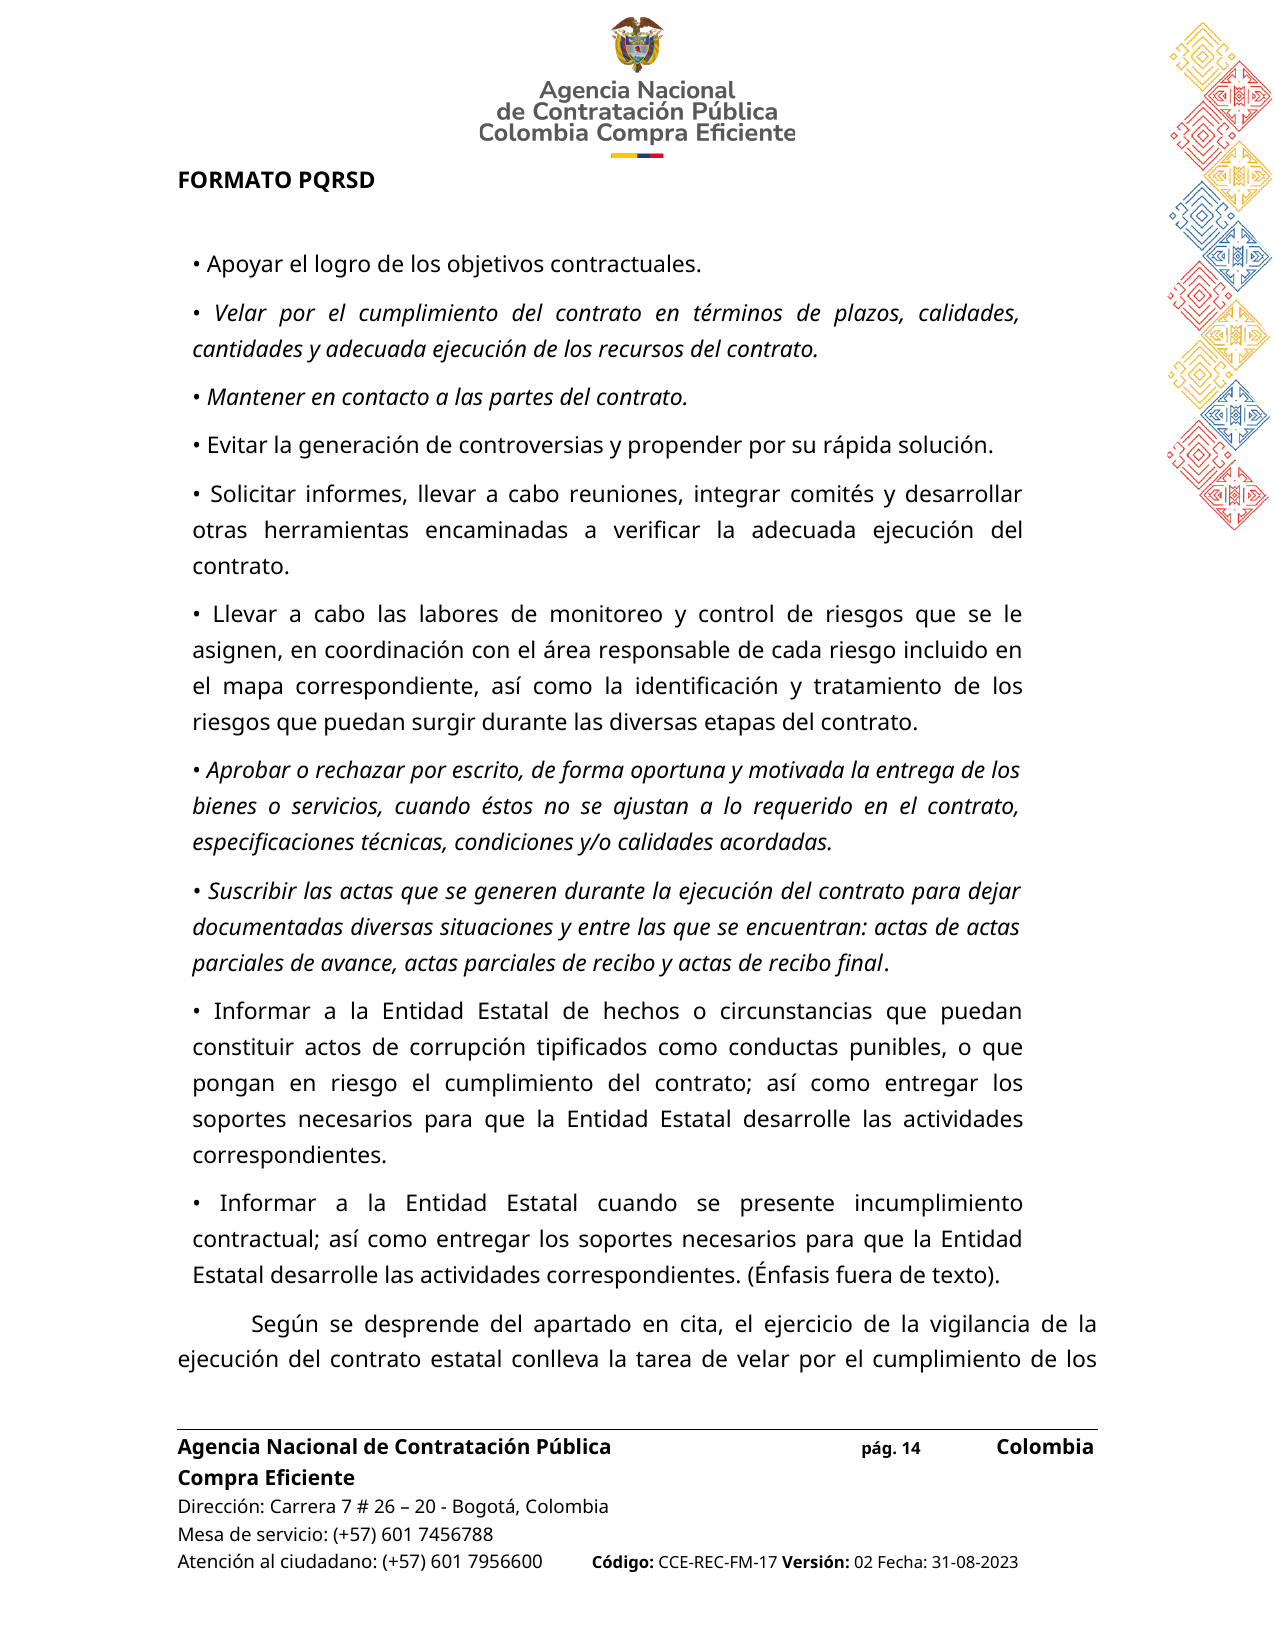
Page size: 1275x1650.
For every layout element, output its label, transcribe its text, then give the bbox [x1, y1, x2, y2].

picture [479, 17, 796, 158]
text • Apoyar el logro de los objetivos contractuales. [192, 248, 1024, 279]
text • Solicitar informes, llevar a cabo reuniones, integrar comités y desarrollar otras herramientas encaminadas a verificar la adecuada ejecución del contrato. [192, 478, 1024, 581]
text • Velar por el cumplimiento del contrato en términos de plazos, calidades, cantidades y adecuada ejecución de los recursos del contrato. [192, 297, 1024, 364]
text • Aprobar o rechazar por escrito, de forma oportuna y motivada la entrega de los bienes o servicios, cuando éstos no se ajustan a lo requerido en el contrato, especificaciones técnicas, condiciones y/o calidades acordadas. [192, 754, 1024, 857]
text • Evitar la generación de controversias y propender por su rápida solución. [192, 429, 1024, 461]
picture [1165, 22, 1272, 528]
text • Mantener en contacto a las partes del contrato. [192, 381, 1024, 412]
text • Llevar a cabo las labores de monitoreo y control de riesgos que se le asignen, en coordinación con el área responsable de cada riesgo incluido en el mapa correspondiente, así como la identificación y tratamiento de los riesgos que puedan surgir durante las diversas etapas del contrato. [192, 598, 1024, 737]
text • Suscribir las actas que se generen durante la ejecución del contrato para dejar documentadas diversas situaciones y entre las que se encuentran: actas de actas parciales de avance, actas parciales de recibo y actas de recibo final. [192, 875, 1024, 978]
text • Informar a la Entidad Estatal de hechos o circunstancias que puedan constituir actos de corrupción tipificados como conductas punibles, o que pongan en riesgo el cumplimiento del contrato; así como entregar los soportes necesarios para que la Entidad Estatal desarrolle las actividades correspondientes. [192, 995, 1024, 1170]
text • Informar a la Entidad Estatal cuando se presente incumplimiento contractual; así como entregar los soportes necesarios para que la Entidad Estatal desarrolle las actividades correspondientes. (Énfasis fuera de texto). [192, 1187, 1024, 1290]
